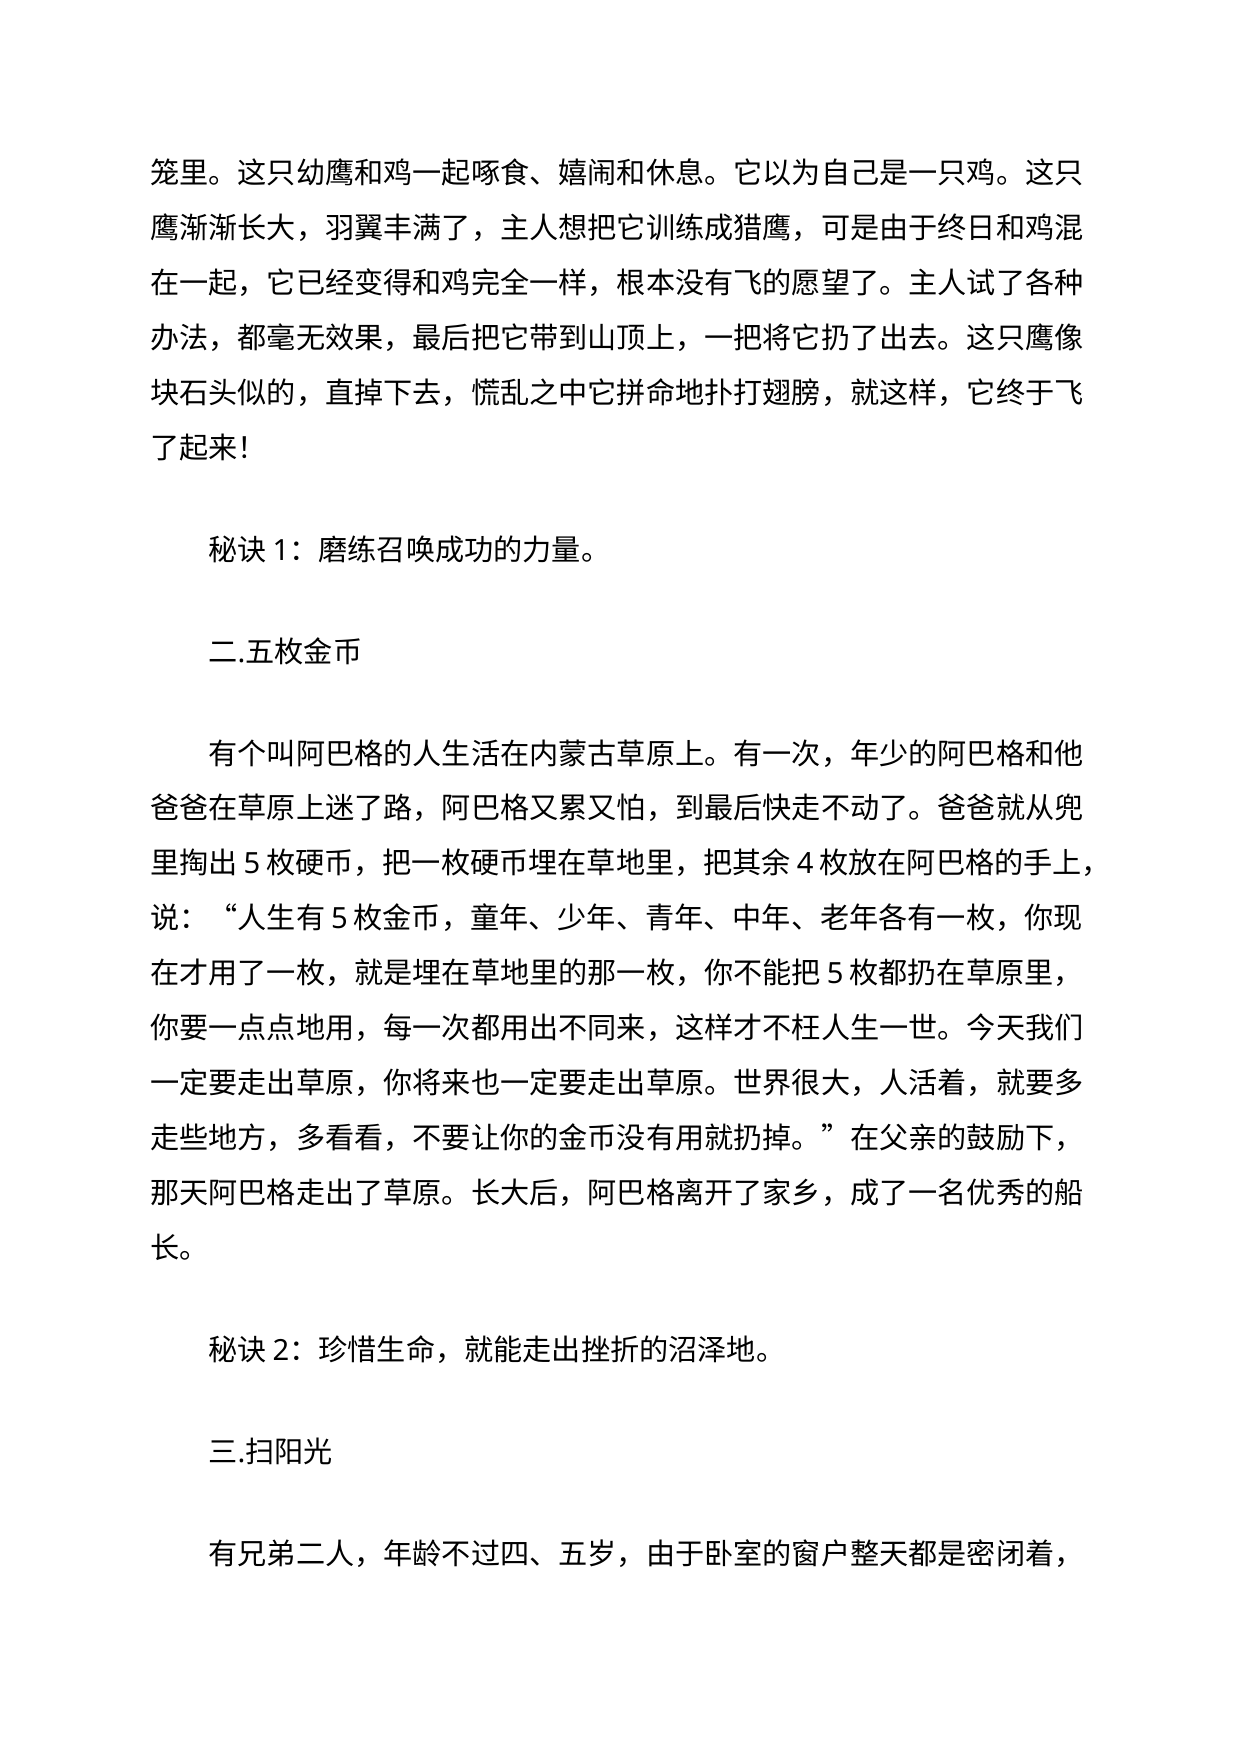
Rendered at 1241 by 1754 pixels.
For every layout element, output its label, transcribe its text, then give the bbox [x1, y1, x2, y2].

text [150, 1530, 1090, 1573]
text 秘诀2：珍惜生命，就能走出挫折的沼泽地。 [150, 1326, 1090, 1369]
text 二.五枚金币 [150, 628, 1090, 671]
text 三.扫阳光 [150, 1428, 1090, 1471]
text 有个叫阿巴格的人生活在内蒙古草原上。有一次，年少的阿巴格和他爸爸在草原上迷了路，阿巴格又累又怕，到最后快走不动了。爸爸就从兜里掏出5枚硬币，把一枚硬币埋在草地里，把其余4枚放在阿巴格的手上，说：“人生有5枚金币，童年、少年、青年、中年、老年各有一枚，你现在才用了一枚，就是埋在草地里的那一枚，你不能把5枚都扔在草原里，你要一点点地用，每一次都用出不同来，这样才不枉人生一世。今天我们一定要走出草原，你将来也一定要走出草原。世界很大，人活着，就要多走些地方，多看看，不要让你的金币没有用就扔掉。”在父亲的鼓励下，那天阿巴格走出了草原。长大后，阿巴格离开了家乡，成了一名优秀的船长。 [150, 730, 1090, 1267]
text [150, 150, 1090, 467]
text 秘诀1：磨练召唤成功的力量。 [150, 526, 1090, 569]
